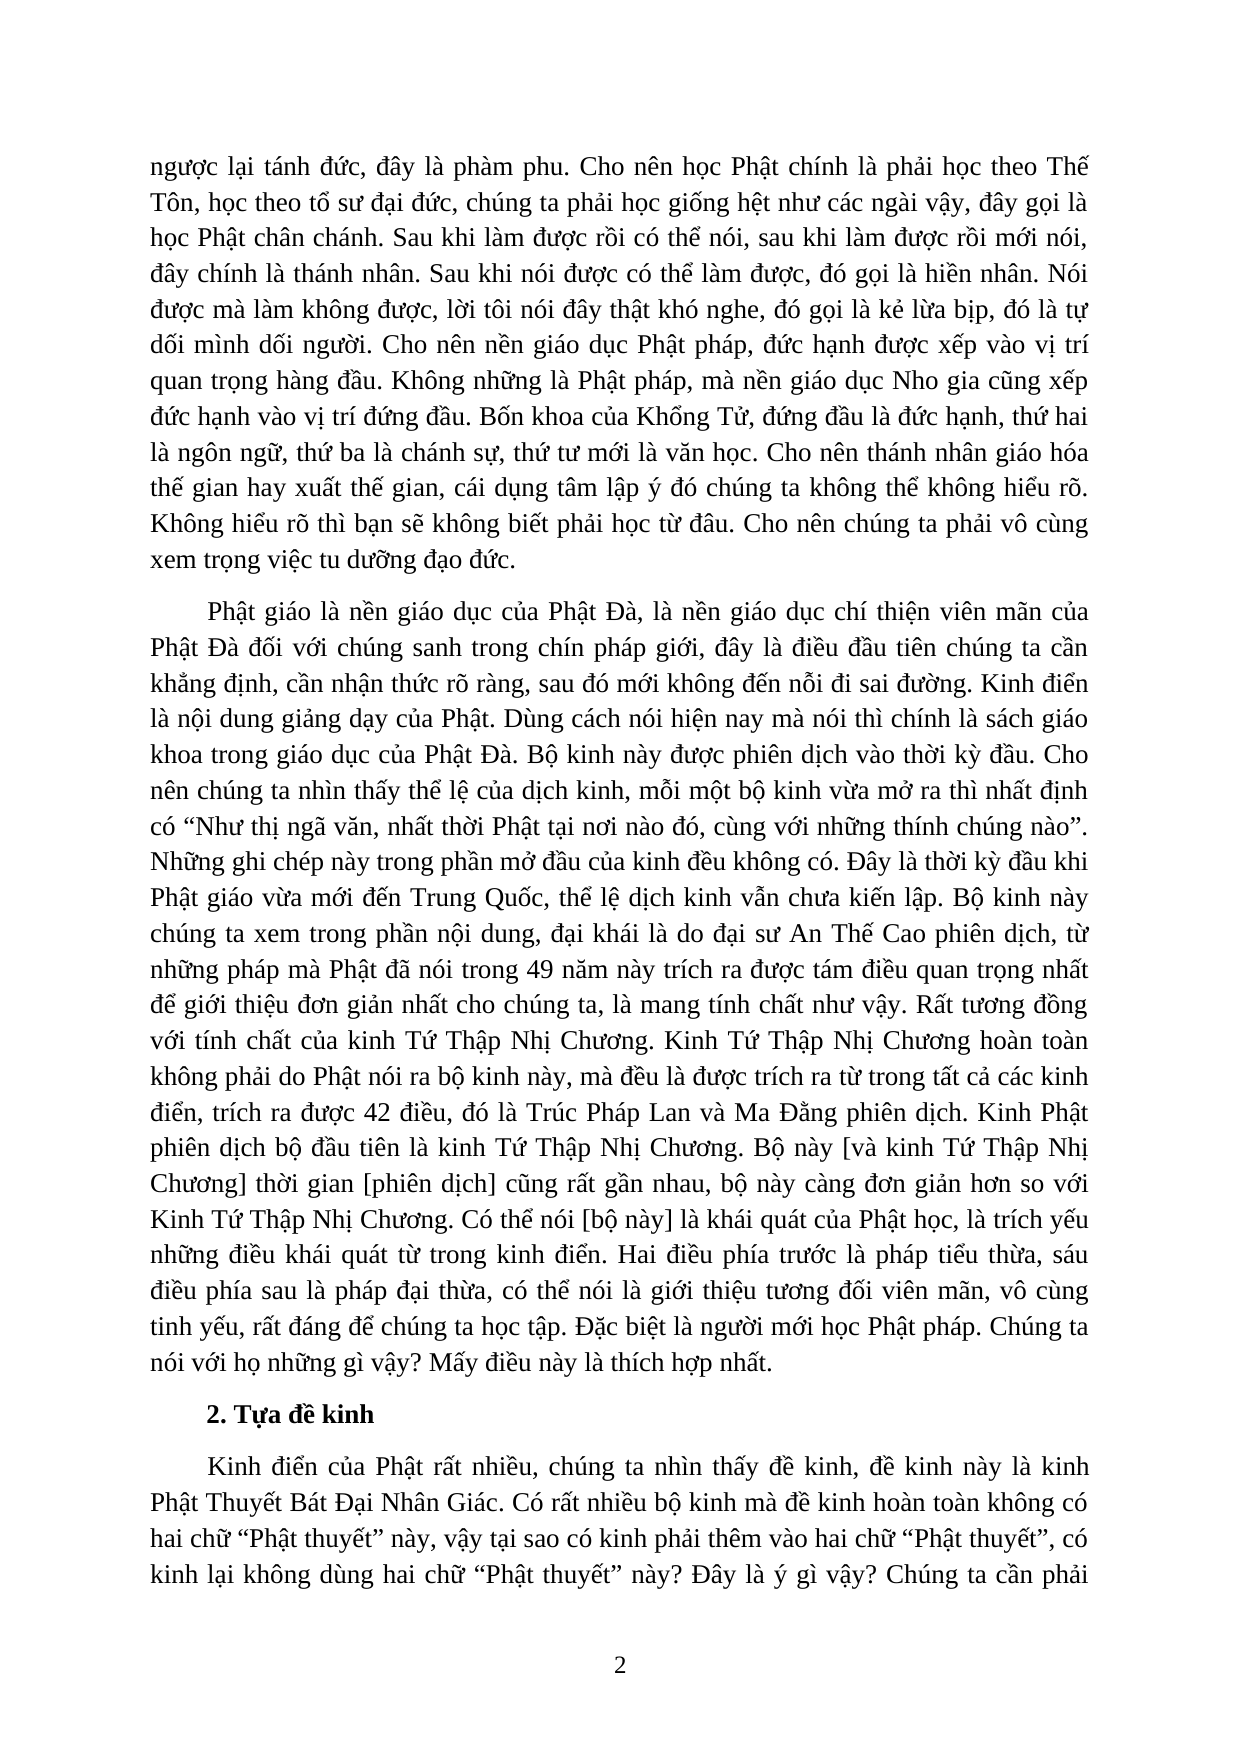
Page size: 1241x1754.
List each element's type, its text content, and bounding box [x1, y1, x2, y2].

text Phật giáo là nền giáo dục của Phật Đà, là nền giáo dục chí thiện viên mãn của Phật Đà đối với chúng sanh trong chín pháp giới, đây là điều đầu tiên chúng ta cần khẳng định, cần nhận thức rõ ràng, sau đó mới không đến nỗi đi sai đường. Kinh điển là nội dung giảng dạy của Phật. Dùng cách nói hiện nay mà nói thì chính là sách giáo khoa trong giáo dục của Phật Đà. Bộ kinh này được phiên dịch vào thời kỳ đầu. Cho nên chúng ta nhìn thấy thể lệ của dịch kinh, mỗi một bộ kinh vừa mở ra thì nhất định có “Như thị ngã văn, nhất thời Phật tại nơi nào đó, cùng với những thính chúng nào”. Những ghi chép này trong phần mở đầu của kinh đều không có. Đây là thời kỳ đầu khi Phật giáo vừa mới đến Trung Quốc, thể lệ dịch kinh vẫn chưa kiến lập. Bộ kinh này chúng ta xem trong phần nội dung, đại khái là do đại sư An Thế Cao phiên dịch, từ những pháp mà Phật đã nói trong 49 năm này trích ra được tám điều quan trọng nhất để giới thiệu đơn giản nhất cho chúng ta, là mang tính chất như vậy. Rất tương đồng với tính chất của kinh Tứ Thập Nhị Chương. Kinh Tứ Thập Nhị Chương hoàn toàn không phải do Phật nói ra bộ kinh này, mà đều là được trích ra từ trong tất cả các kinh điển, trích ra được 42 điều, đó là Trúc Pháp Lan và Ma Đằng phiên dịch. Kinh Phật phiên dịch bộ đầu tiên là kinh Tứ Thập Nhị Chương. Bộ này [và kinh Tứ Thập Nhị Chương] thời gian [phiên dịch] cũng rất gần nhau, bộ này càng đơn giản hơn so với Kinh Tứ Thập Nhị Chương. Có thể nói [bộ này] là khái quát của Phật học, là trích yếu những điều khái quát từ trong kinh điển. Hai điều phía trước là pháp tiểu thừa, sáu điều phía sau là pháp đại thừa, có thể nói là giới thiệu tương đối viên mãn, vô cùng tinh yếu, rất đáng để chúng ta học tập. Đặc biệt là người mới học Phật pháp. Chúng ta nói với họ những gì vậy? Mấy điều này là thích hợp nhất. [150, 595, 1090, 1377]
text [150, 1451, 1090, 1589]
text 2. Tựa đề kinh [150, 1398, 1090, 1429]
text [150, 150, 1090, 574]
